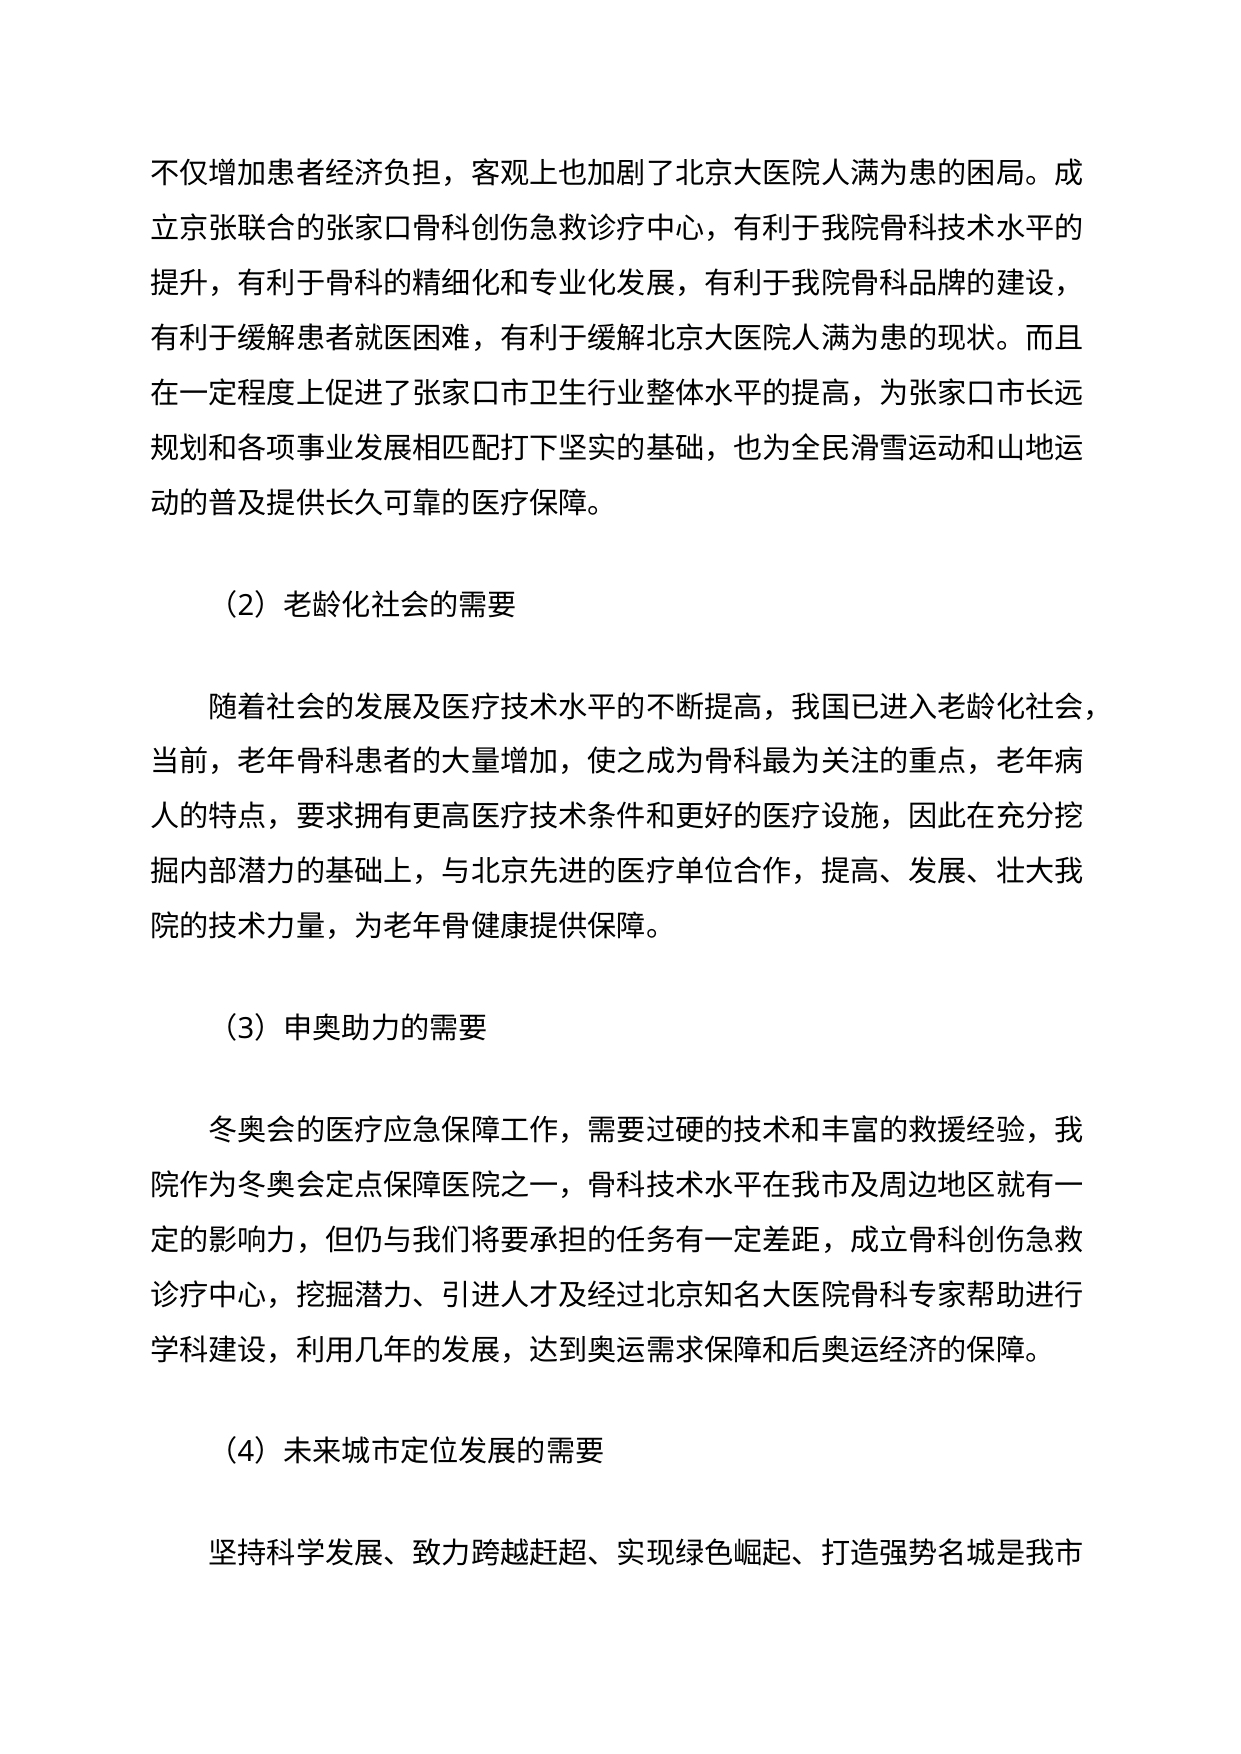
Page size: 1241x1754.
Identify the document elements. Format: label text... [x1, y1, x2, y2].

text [150, 1530, 1090, 1572]
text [150, 150, 1090, 522]
text （2）老龄化社会的需要 [150, 581, 1090, 623]
text 冬奥会的医疗应急保障工作，需要过硬的技术和丰富的救援经验，我院作为冬奥会定点保障医院之一，骨科技术水平在我市及周边地区就有一定的影响力，但仍与我们将要承担的任务有一定差距，成立骨科创伤急救诊疗中心，挖掘潜力、引进人才及经过北京知名大医院骨科专家帮助进行学科建设，利用几年的发展，达到奥运需求保障和后奥运经济的保障。 [150, 1106, 1090, 1368]
text （3）申奥助力的需要 [150, 1004, 1090, 1047]
text 随着社会的发展及医疗技术水平的不断提高，我国已进入老龄化社会，当前，老年骨科患者的大量增加，使之成为骨科最为关注的重点，老年病人的特点，要求拥有更高医疗技术条件和更好的医疗设施，因此在充分挖掘内部潜力的基础上，与北京先进的医疗单位合作，提高、发展、壮大我院的技术力量，为老年骨健康提供保障。 [150, 683, 1090, 945]
text （4）未来城市定位发展的需要 [150, 1428, 1090, 1470]
